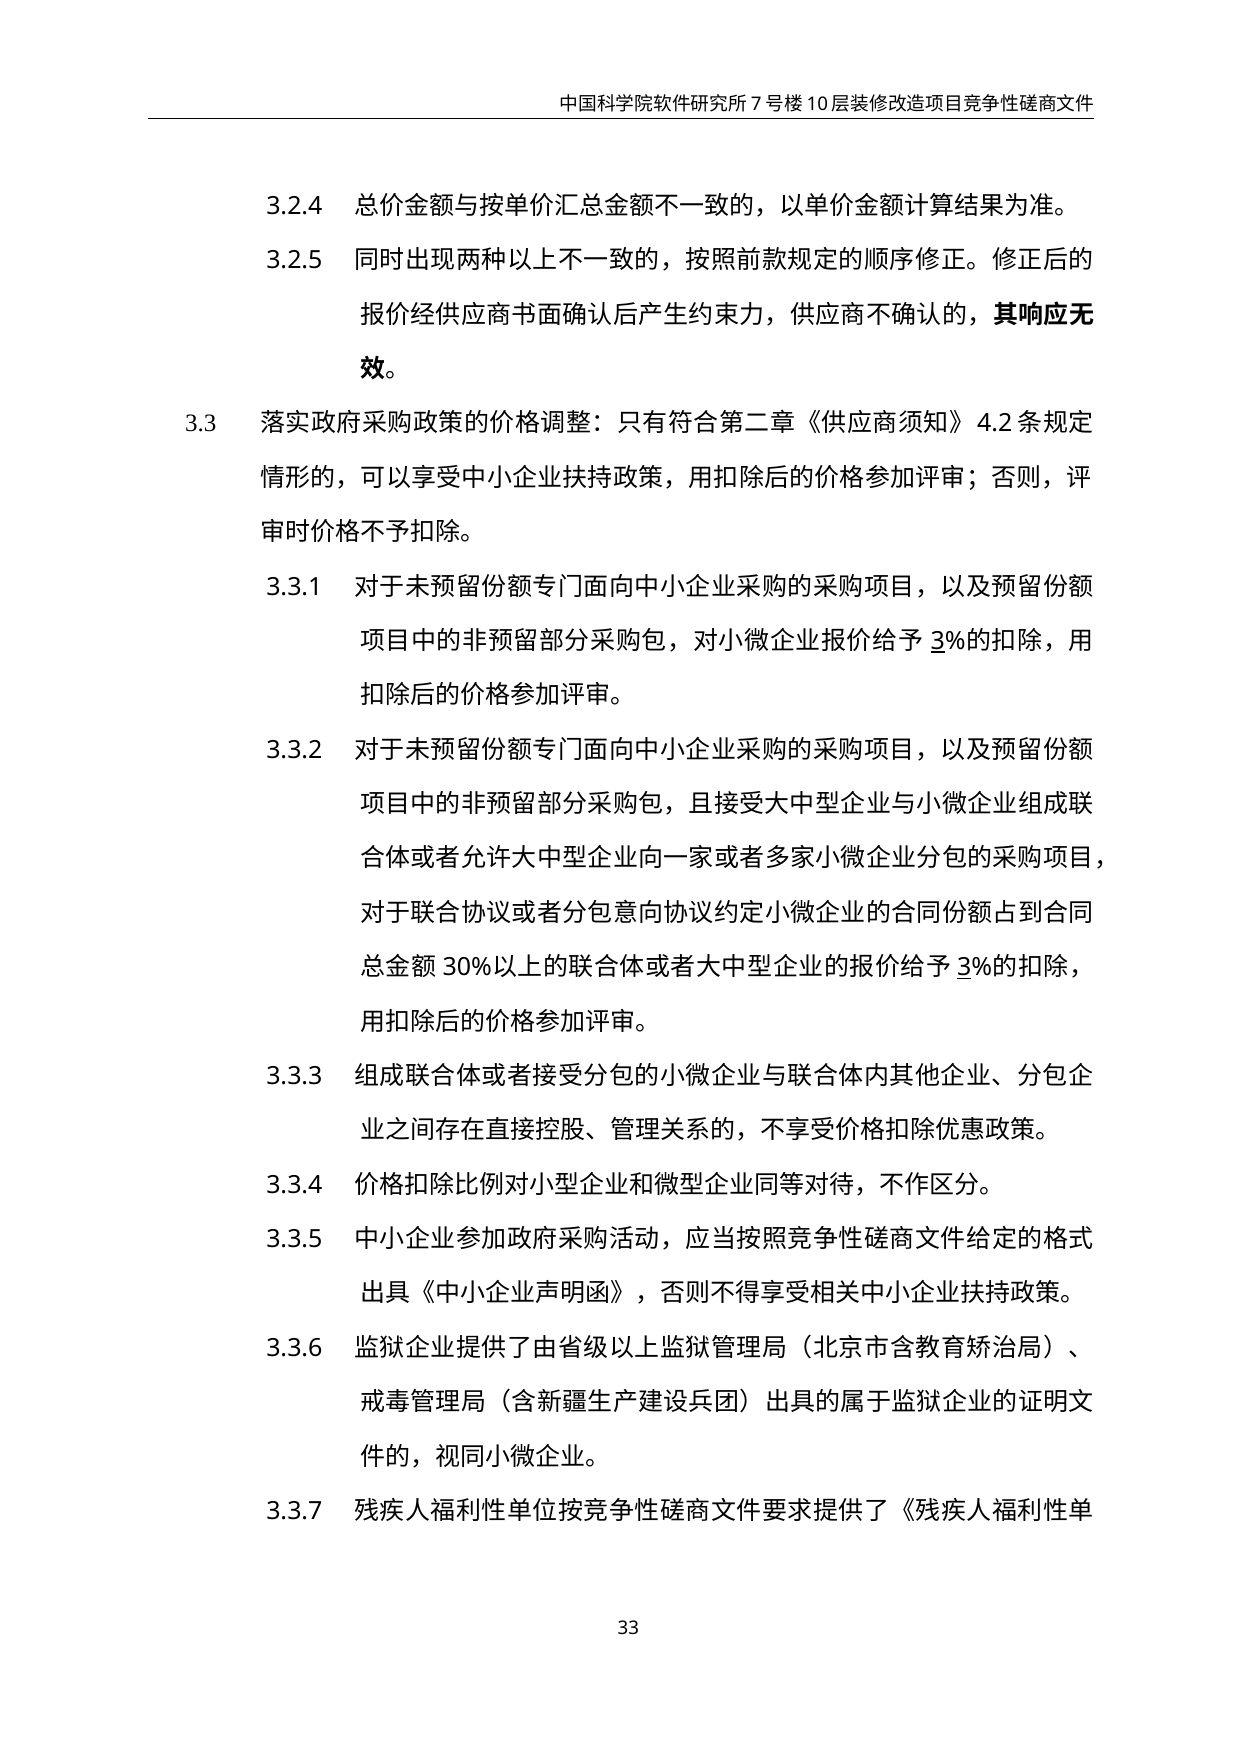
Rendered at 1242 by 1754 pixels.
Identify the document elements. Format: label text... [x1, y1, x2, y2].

list 监狱企业提供了由省级以上监狱管理局（北京市含教育矫治局）、戒毒管理局（含新疆生产建设兵团）出具的属于监狱企业的证明文件的，视同小微企业。 [266, 1327, 1094, 1472]
list 对于未预留份额专门面向中小企业采购的采购项目，以及预留份额项目中的非预留部分采购包，且接受大中型企业与小微企业组成联合体或者允许大中型企业向一家或者多家小微企业分包的采购项目，对于联合协议或者分包意向协议约定小微企业的合同份额占到合同总金额 30%以上的联合体或者大中型企业的报价给予3%的扣除，用扣除后的价格参加评审。 [266, 729, 1094, 1037]
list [266, 1490, 1094, 1527]
list 同时出现两种以上不一致的，按照前款规定的顺序修正。修正后的报价经供应商书面确认后产生约束力，供应商不确认的，其响应无效。 [266, 240, 1094, 385]
list 价格扣除比例对小型企业和微型企业同等对待，不作区分。 [266, 1164, 1094, 1200]
list 组成联合体或者接受分包的小微企业与联合体内其他企业、分包企业之间存在直接控股、管理关系的，不享受价格扣除优惠政策。 [266, 1055, 1094, 1146]
list 中小企业参加政府采购活动，应当按照竞争性磋商文件给定的格式出具《中小企业声明函》，否则不得享受相关中小企业扶持政策。 [266, 1218, 1094, 1309]
list 落实政府采购政策的价格调整：只有符合第二章《供应商须知》4.2条规定情形的，可以享受中小企业扶持政策，用扣除后的价格参加评审；否则，评审时价格不予扣除。 [185, 403, 1094, 548]
list 总价金额与按单价汇总金额不一致的，以单价金额计算结果为准。 [266, 185, 1094, 222]
list 对于未预留份额专门面向中小企业采购的采购项目，以及预留份额项目中的非预留部分采购包，对小微企业报价给予3%的扣除，用扣除后的价格参加评审。 [266, 566, 1094, 711]
